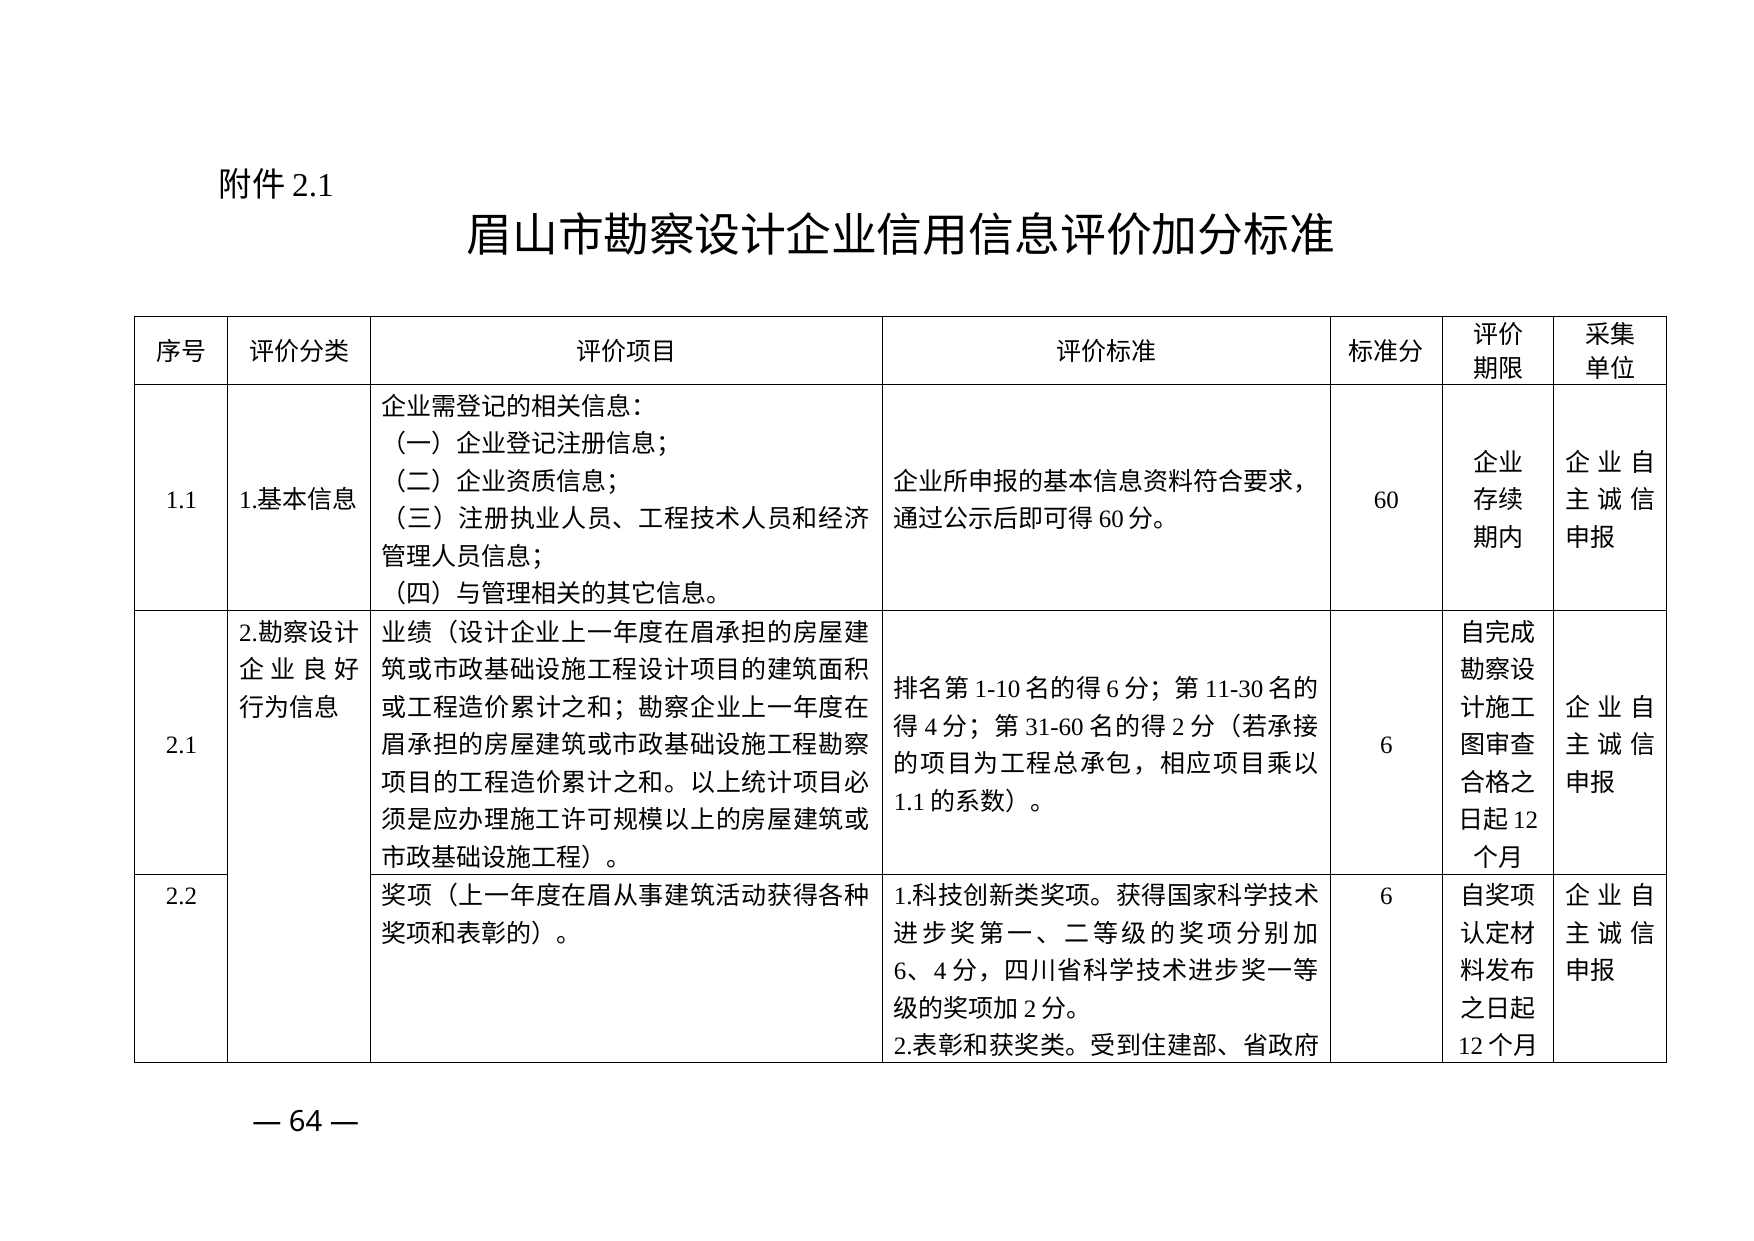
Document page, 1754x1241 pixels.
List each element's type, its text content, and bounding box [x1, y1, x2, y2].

table_header 评价项目 [371, 317, 882, 384]
table_cell 60 [1331, 385, 1442, 610]
table_cell 2.勘察设计企业良好行为信息 [228, 611, 370, 1062]
table_header 序号 [135, 317, 227, 384]
table_cell 自奖项认定材料发布之日起12个月 [1443, 875, 1553, 1062]
table_cell 企业需登记的相关信息： （一）企业登记注册信息； （二）企业资质信息； （三）注册执业人员、工程技术人员和经济管理人员信息； （四）与管理相关的其它信息。 [371, 385, 882, 610]
table_cell 1.1 [135, 385, 227, 610]
table_cell 企业自主诚信申报 [1554, 385, 1666, 610]
table_cell 业绩（设计企业上一年度在眉承担的房屋建筑或市政基础设施工程设计项目的建筑面积或工程造价累计之和；勘察企业上一年度在眉承担的房屋建筑或市政基础设施工程勘察项目的工程造价累计之和。以上统计项目必须是应办理施工许可规模以上的房屋建筑或市政基础设施工程）。 [371, 611, 882, 874]
table_cell 排名第1-10名的得6分；第11-30名的得4分；第31-60名的得2分（若承接的项目为工程总承包，相应项目乘以1.1的系数）。 [883, 611, 1330, 874]
table_cell 2.1 [135, 611, 227, 874]
table_cell 企业所申报的基本信息资料符合要求，通过公示后即可得60分。 [883, 385, 1330, 610]
table_cell 企业 存续 期内 [1443, 385, 1553, 610]
table_cell 6 [1331, 875, 1442, 1062]
table_header 评价 期限 [1443, 317, 1553, 384]
table_cell 企业自主诚信申报 [1554, 611, 1666, 874]
table_cell 自完成勘察设计施工图审查合格之日起12个月 [1443, 611, 1553, 874]
table_header 评价分类 [228, 317, 370, 384]
table_header 评价标准 [883, 317, 1330, 384]
text 附件2.1 [218, 153, 1583, 208]
table_header 采集 单位 [1554, 317, 1666, 384]
table_cell 6 [1331, 611, 1442, 874]
table_cell 1.基本信息 [228, 385, 370, 610]
text 眉山市勘察设计企业信用信息评价加分标准 [218, 208, 1583, 262]
table_header 标准分 [1331, 317, 1442, 384]
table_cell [883, 875, 1330, 1062]
table_cell 2.2 [135, 875, 227, 1062]
table_cell 企业自主诚信申报 [1554, 875, 1666, 1062]
table_cell 奖项（上一年度在眉从事建筑活动获得各种奖项和表彰的）。 [371, 875, 882, 1062]
